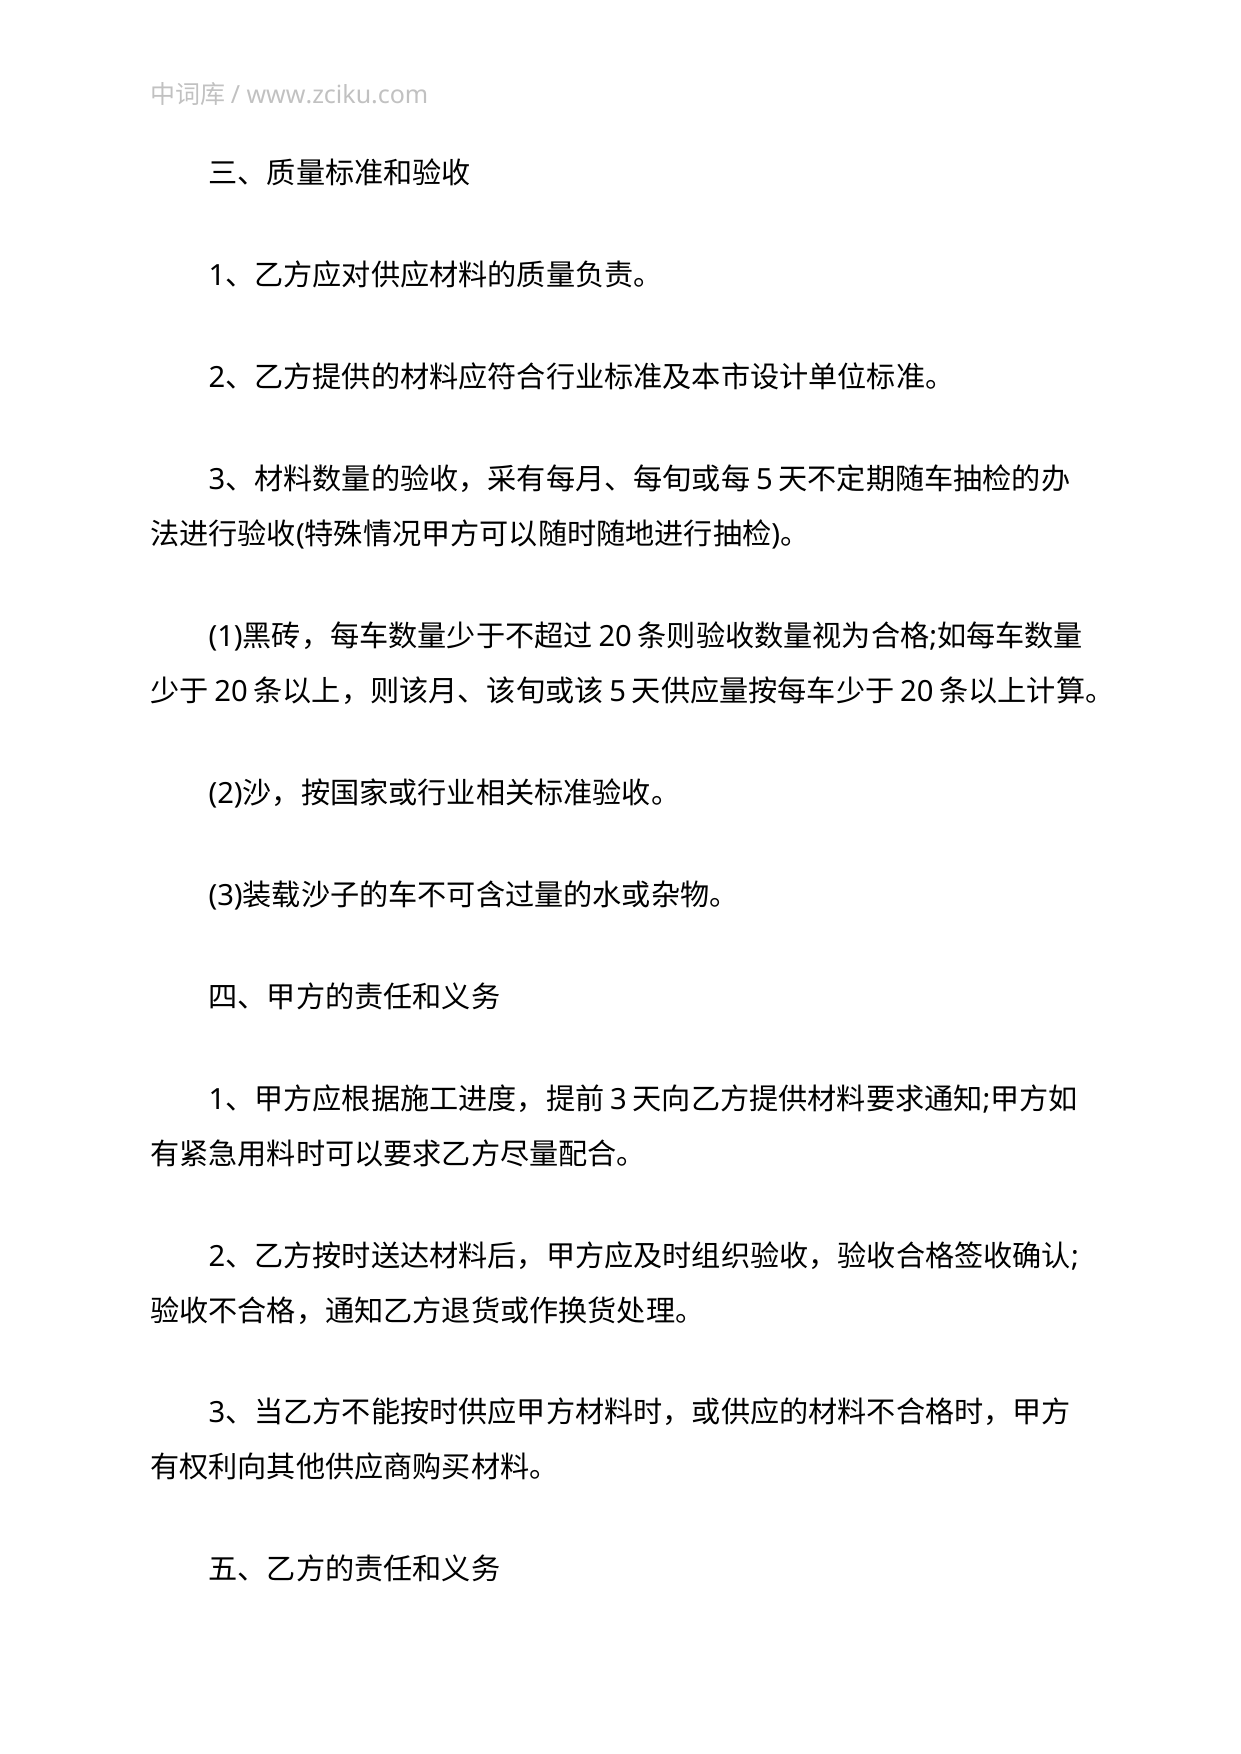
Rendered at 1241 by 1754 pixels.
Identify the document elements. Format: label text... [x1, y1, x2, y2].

text 3、材料数量的验收，采有每月、每旬或每5天不定期随车抽检的办法进行验收(特殊情况甲方可以随时随地进行抽检)。 [150, 456, 1090, 553]
text (1)黑砖，每车数量少于不超过20条则验收数量视为合格;如每车数量少于20条以上，则该月、该旬或该5天供应量按每车少于20条以上计算。 [150, 613, 1090, 710]
text 四、甲方的责任和义务 [150, 974, 1090, 1016]
text 三、质量标准和验收 [150, 150, 1090, 192]
text 1、乙方应对供应材料的质量负责。 [150, 252, 1090, 294]
text (3)装载沙子的车不可含过量的水或杂物。 [150, 872, 1090, 914]
text 1、甲方应根据施工进度，提前3天向乙方提供材料要求通知;甲方如有紧急用料时可以要求乙方尽量配合。 [150, 1075, 1090, 1173]
text (2)沙，按国家或行业相关标准验收。 [150, 770, 1090, 812]
text 五、乙方的责任和义务 [150, 1546, 1090, 1588]
text 2、乙方按时送达材料后，甲方应及时组织验收，验收合格签收确认;验收不合格，通知乙方退货或作换货处理。 [150, 1232, 1090, 1329]
text 2、乙方提供的材料应符合行业标准及本市设计单位标准。 [150, 354, 1090, 396]
text 3、当乙方不能按时供应甲方材料时，或供应的材料不合格时，甲方有权利向其他供应商购买材料。 [150, 1389, 1090, 1486]
